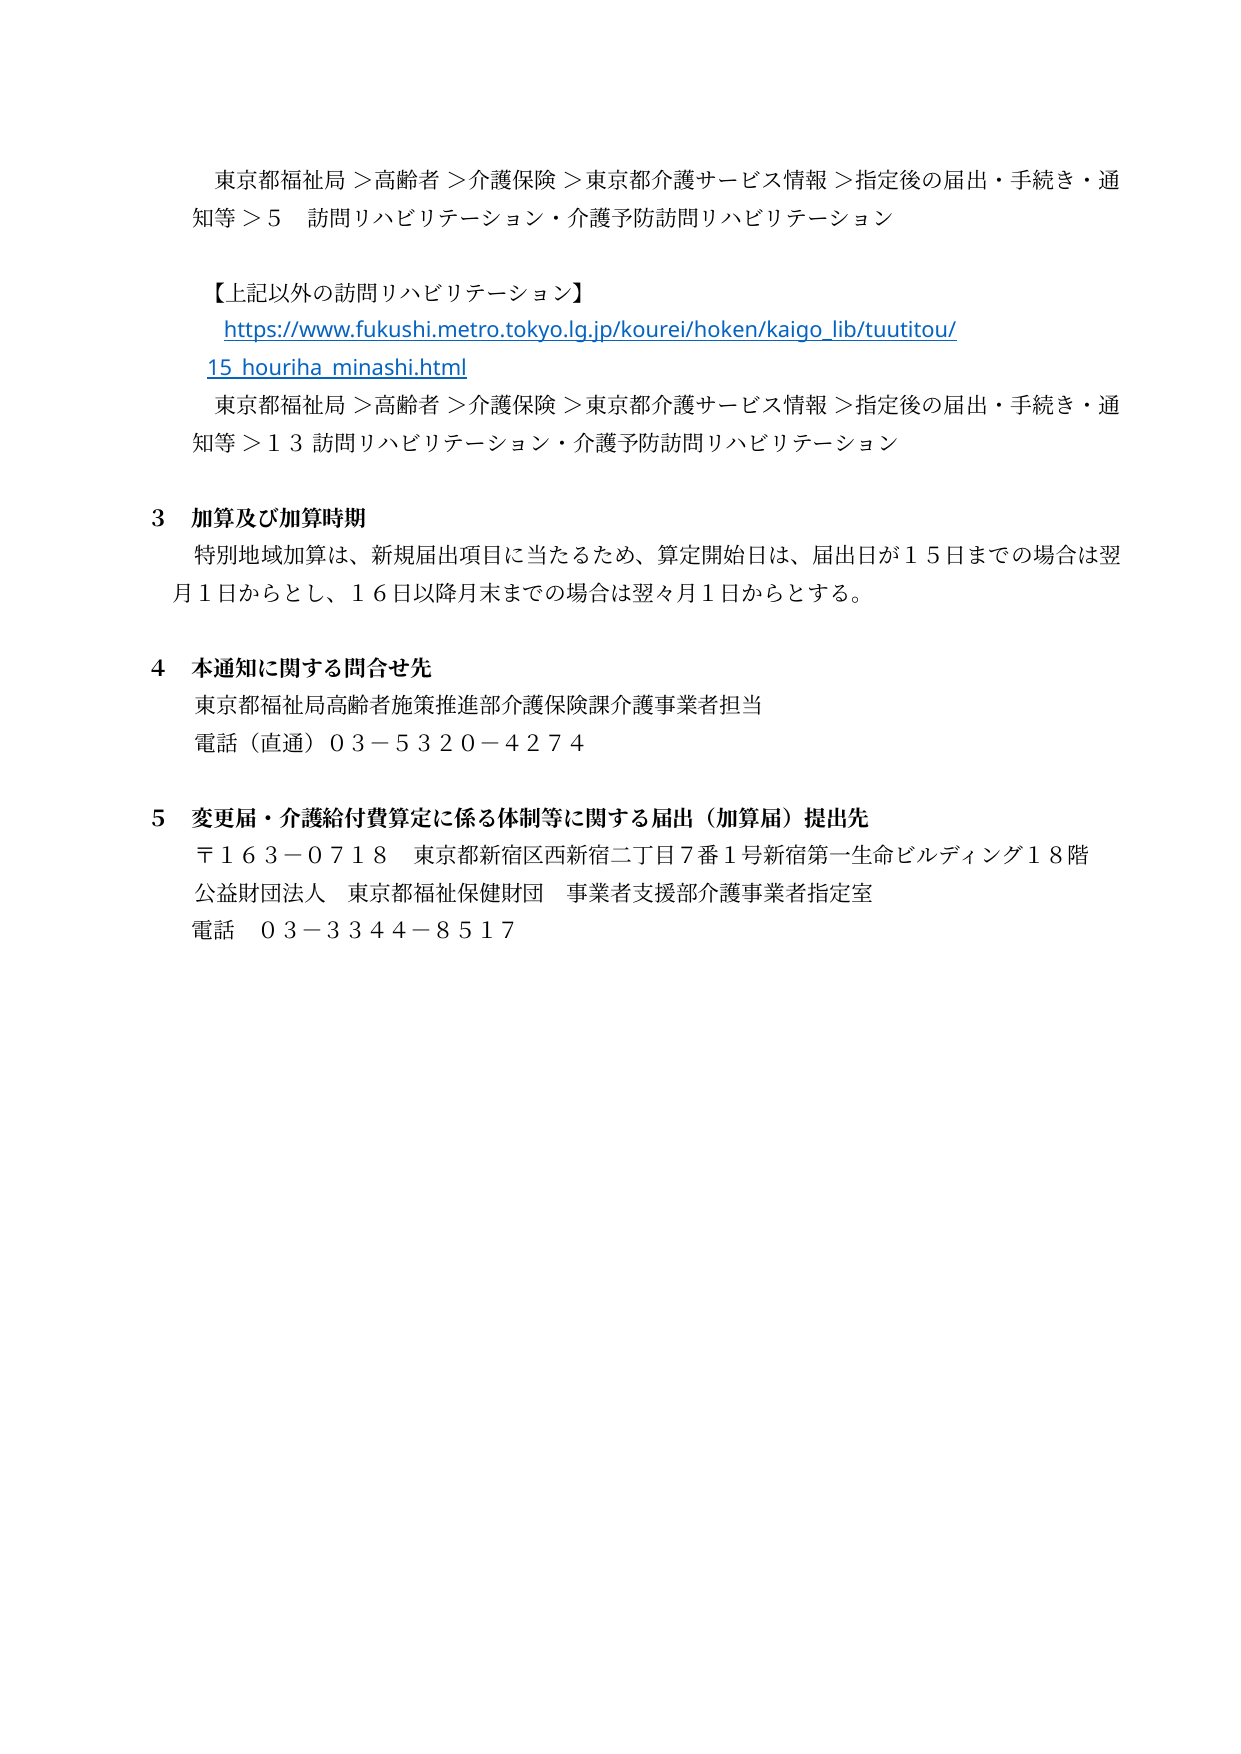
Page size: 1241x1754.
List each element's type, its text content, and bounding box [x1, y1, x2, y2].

text 【上記以外の訪問リハビリテーション】 [148, 273, 1122, 311]
text 電話（直通）０３－５３２０－４２７４ [173, 723, 1122, 761]
text ３ 加算及び加算時期 [148, 498, 1122, 536]
text 特別地域加算は、新規届出項目に当たるため、算定開始日は、届出日が１５日までの場合は翌月１日からとし、１６日以降月末までの場合は翌々月１日からとする。 [173, 536, 1122, 611]
text https://www.fukushi.metro.tokyo.lg.jp/kourei/hoken/kaigo_lib/tuutitou/15_houriha_minashi.html [207, 311, 1122, 386]
text ４ 本通知に関する問合せ先 [148, 648, 1122, 686]
text 東京都福祉局高齢者施策推進部介護保険課介護事業者担当 [173, 686, 1122, 723]
text 東京都福祉局 ＞高齢者 ＞介護保険 ＞東京都介護サービス情報 ＞指定後の届出・手続き・通知等 ＞５ 訪問リハビリテーション・介護予防訪問リハビリテーション [192, 161, 1122, 236]
text 電話 ０３－３３４４－８５１７ [148, 911, 1122, 948]
text 〒１６３－０７１８ 東京都新宿区西新宿二丁目７番１号新宿第一生命ビルディング１８階 [173, 836, 1122, 873]
text 公益財団法人 東京都福祉保健財団 事業者支援部介護事業者指定室 [173, 873, 1122, 911]
text 東京都福祉局 ＞高齢者 ＞介護保険 ＞東京都介護サービス情報 ＞指定後の届出・手続き・通知等 ＞１３ 訪問リハビリテーション・介護予防訪問リハビリテーション [192, 386, 1122, 461]
text ５ 変更届・介護給付費算定に係る体制等に関する届出（加算届）提出先 [148, 798, 1122, 836]
